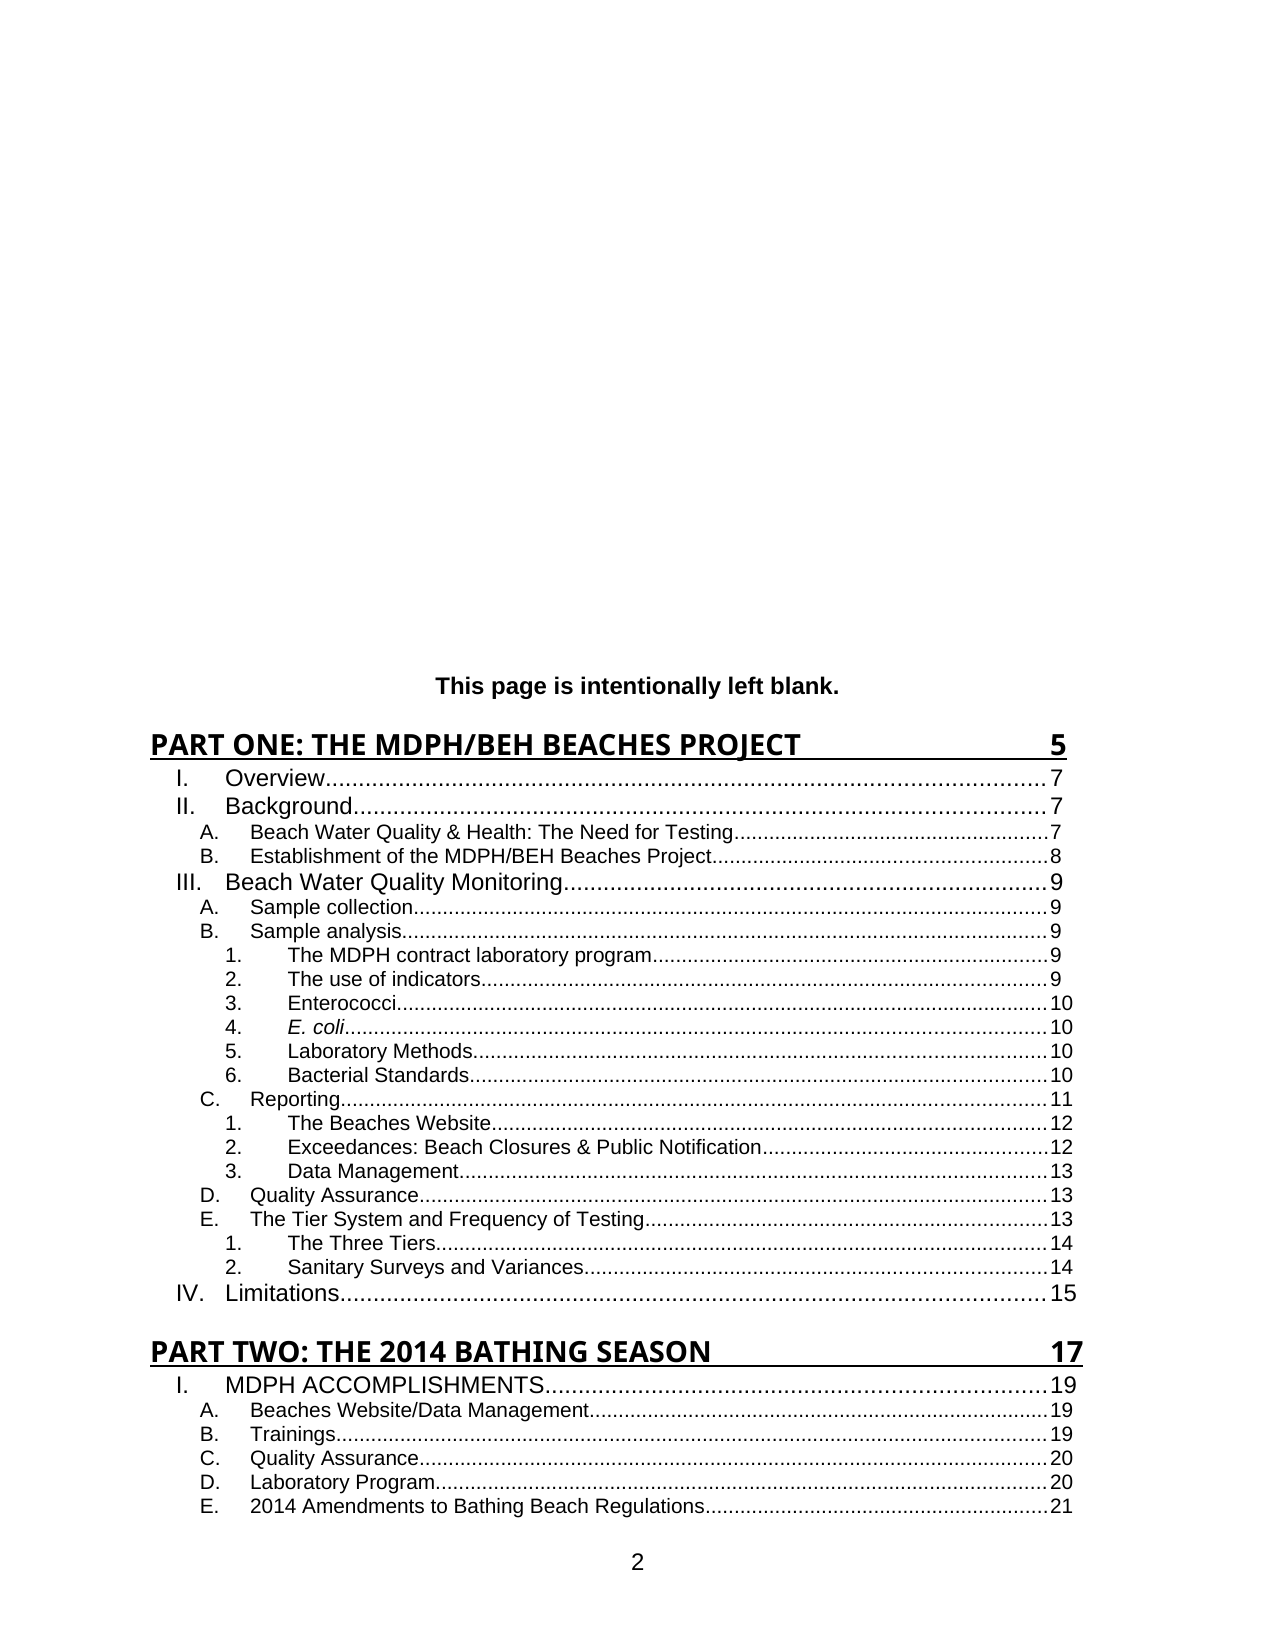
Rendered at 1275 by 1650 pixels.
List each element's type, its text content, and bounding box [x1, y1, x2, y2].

text 5. Laboratory Methods 10 [225, 1039, 1125, 1063]
text E. The Tier System and Frequency of Testing 13 [199, 1207, 1125, 1231]
text 1. The MDPH contract laboratory program 9 [225, 943, 1125, 967]
text I. Overview 7 [176, 764, 1125, 792]
text IV. Limitations 15 [176, 1278, 1125, 1306]
text This page is intentionally left blank. [150, 672, 1125, 700]
text D. Quality Assurance 13 [199, 1183, 1125, 1207]
text A. Beaches Website/Data Management 19 [199, 1398, 1125, 1422]
text 1. The Beaches Website 12 [225, 1111, 1125, 1135]
text 2. Exceedances: Beach Closures & Public Notification 12 [225, 1135, 1125, 1159]
text II. Background 7 [176, 792, 1125, 819]
text 2. Sanitary Surveys and Variances 14 [225, 1254, 1125, 1278]
text B. Establishment of the MDPH/BEH Beaches Project 8 [199, 843, 1125, 867]
text 6. Bacterial Standards 10 [225, 1063, 1125, 1087]
text E. 2014 Amendments to Bathing Beach Regulations 21 [199, 1494, 1125, 1518]
text 4. E. coli 10 [225, 1015, 1125, 1039]
text 3. Data Management 13 [225, 1159, 1125, 1183]
text C. Quality Assurance 20 [199, 1446, 1125, 1470]
text 2. The use of indicators 9 [225, 967, 1125, 991]
text B. Sample analysis 9 [199, 919, 1125, 943]
text D. Laboratory Program 20 [199, 1470, 1125, 1494]
text PART ONE: THE MDPH/BEH BEACHES PROJECT 5 [150, 725, 1125, 764]
text PART TWO: THE 2014 BATHING SEASON 17 [150, 1331, 1125, 1371]
text I. MDPH ACCOMPLISHMENTS 19 [176, 1371, 1125, 1398]
text C. Reporting 11 [199, 1087, 1125, 1111]
text 3. Enterococci 10 [225, 991, 1125, 1015]
text A. Beach Water Quality & Health: The Need for Testing 7 [199, 819, 1125, 843]
text B. Trainings 19 [199, 1422, 1125, 1446]
text 1. The Three Tiers 14 [225, 1231, 1125, 1254]
text III. Beach Water Quality Monitoring 9 [176, 867, 1125, 895]
text A. Sample collection 9 [199, 895, 1125, 919]
